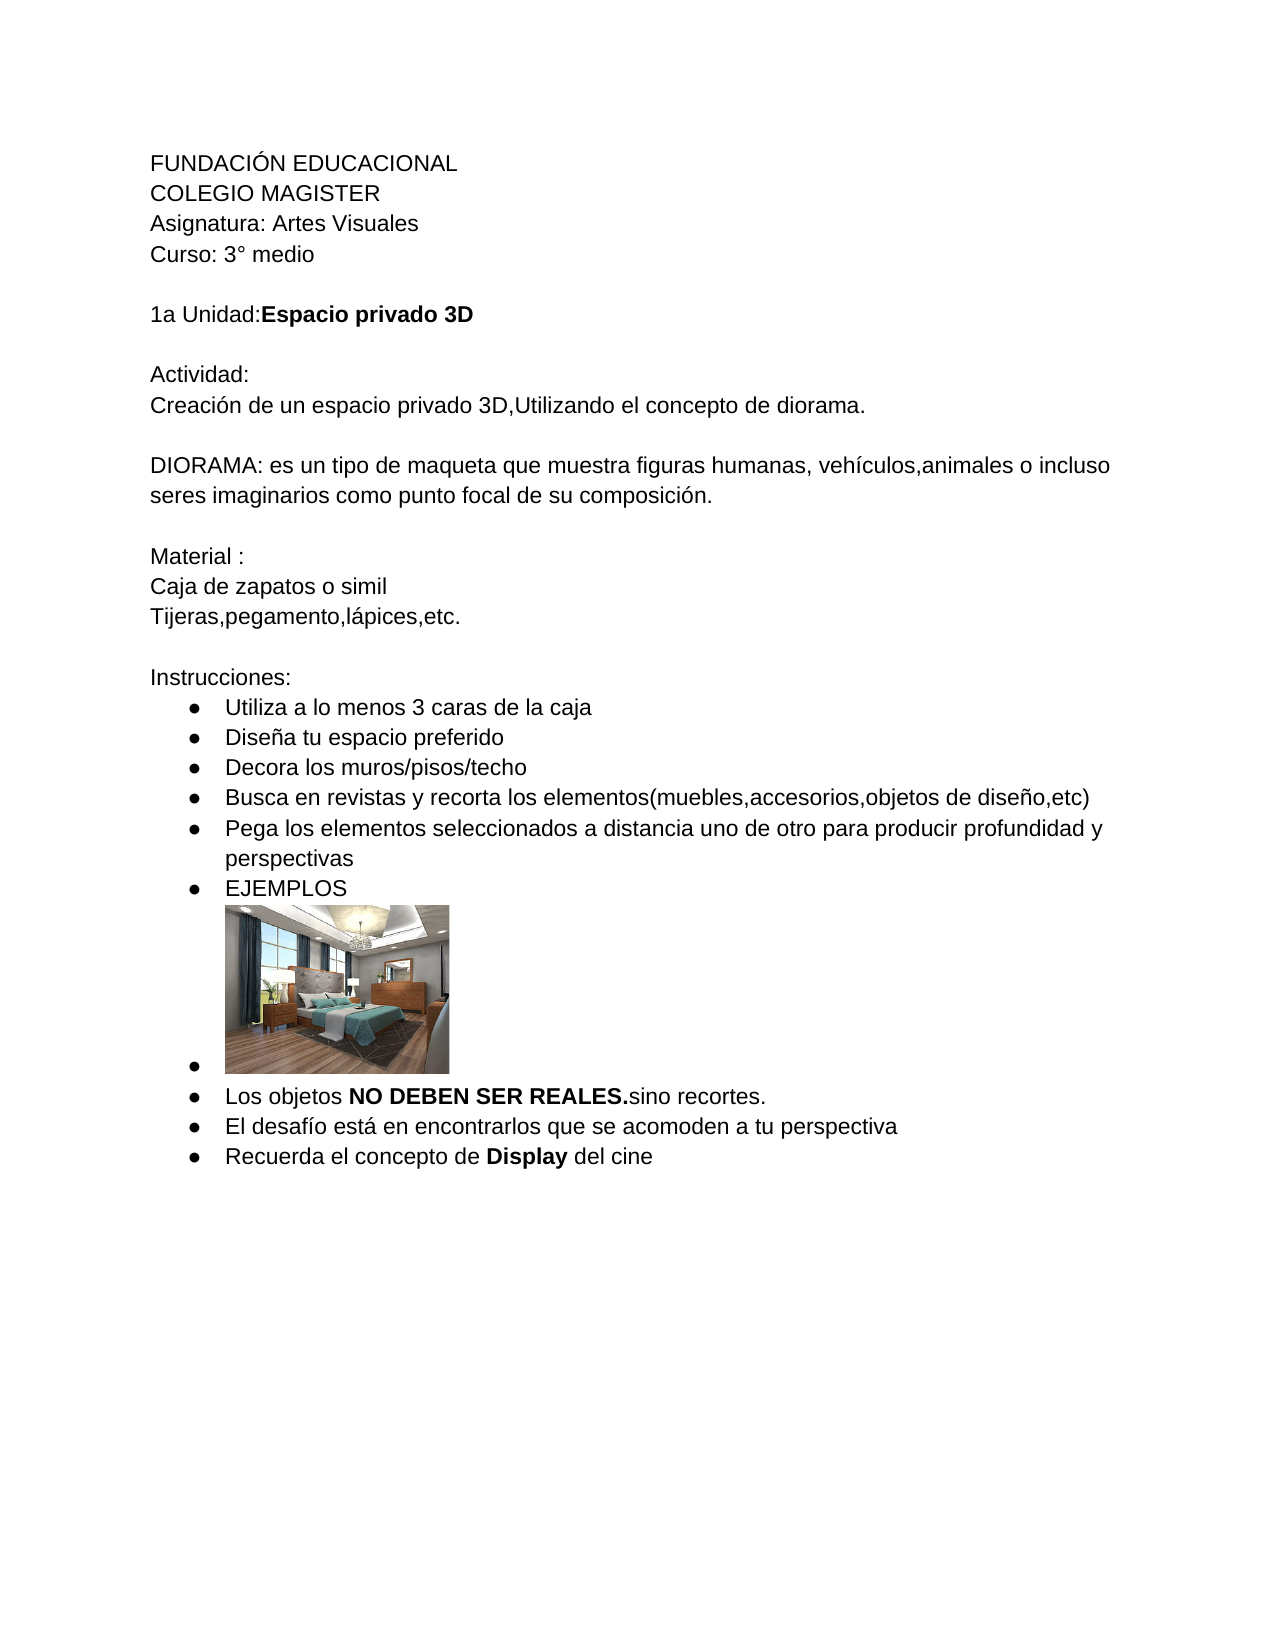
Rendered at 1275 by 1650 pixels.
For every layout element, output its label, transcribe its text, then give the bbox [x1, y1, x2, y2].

picture [225, 905, 450, 1074]
text DIORAMA: es un tipo de maqueta que muestra figuras humanas, vehículos,animales o incluso seres imaginarios como punto focal de su composición. [150, 452, 1125, 509]
list EJEMPLOS [187, 875, 1125, 901]
list Los objetos NO DEBEN SER REALES.sino recortes. [187, 1083, 1125, 1109]
text Caja de zapatos o simil [150, 573, 1125, 599]
list Pega los elementos seleccionados a distancia uno de otro para producir profundidad y perspectivas [187, 814, 1125, 871]
text Curso: 3° medio [150, 241, 1125, 267]
text Material : [150, 543, 1125, 569]
list Recuerda el concepto de Display del cine [187, 1143, 1125, 1169]
list Decora los muros/pisos/techo [187, 754, 1125, 781]
list El desafío está en encontrarlos que se acomoden a tu perspectiva [187, 1113, 1125, 1139]
list Busca en revistas y recorta los elementos(muebles,accesorios,objetos de diseño,etc) [187, 784, 1125, 811]
text COLEGIO MAGISTER [150, 180, 1125, 207]
list Utiliza a lo menos 3 caras de la caja [187, 694, 1125, 720]
text Actividad: [150, 361, 1125, 388]
text Creación de un espacio privado 3D,Utilizando el concepto de diorama. [150, 392, 1125, 418]
text Tijeras,pegamento,lápices,etc. [150, 603, 1125, 629]
text Instrucciones: [150, 663, 1125, 690]
text 1a Unidad:Espacio privado 3D [150, 301, 1125, 327]
text FUNDACIÓN EDUCACIONAL [150, 150, 1125, 176]
text Asignatura: Artes Visuales [150, 210, 1125, 237]
list Diseña tu espacio preferido [187, 724, 1125, 750]
